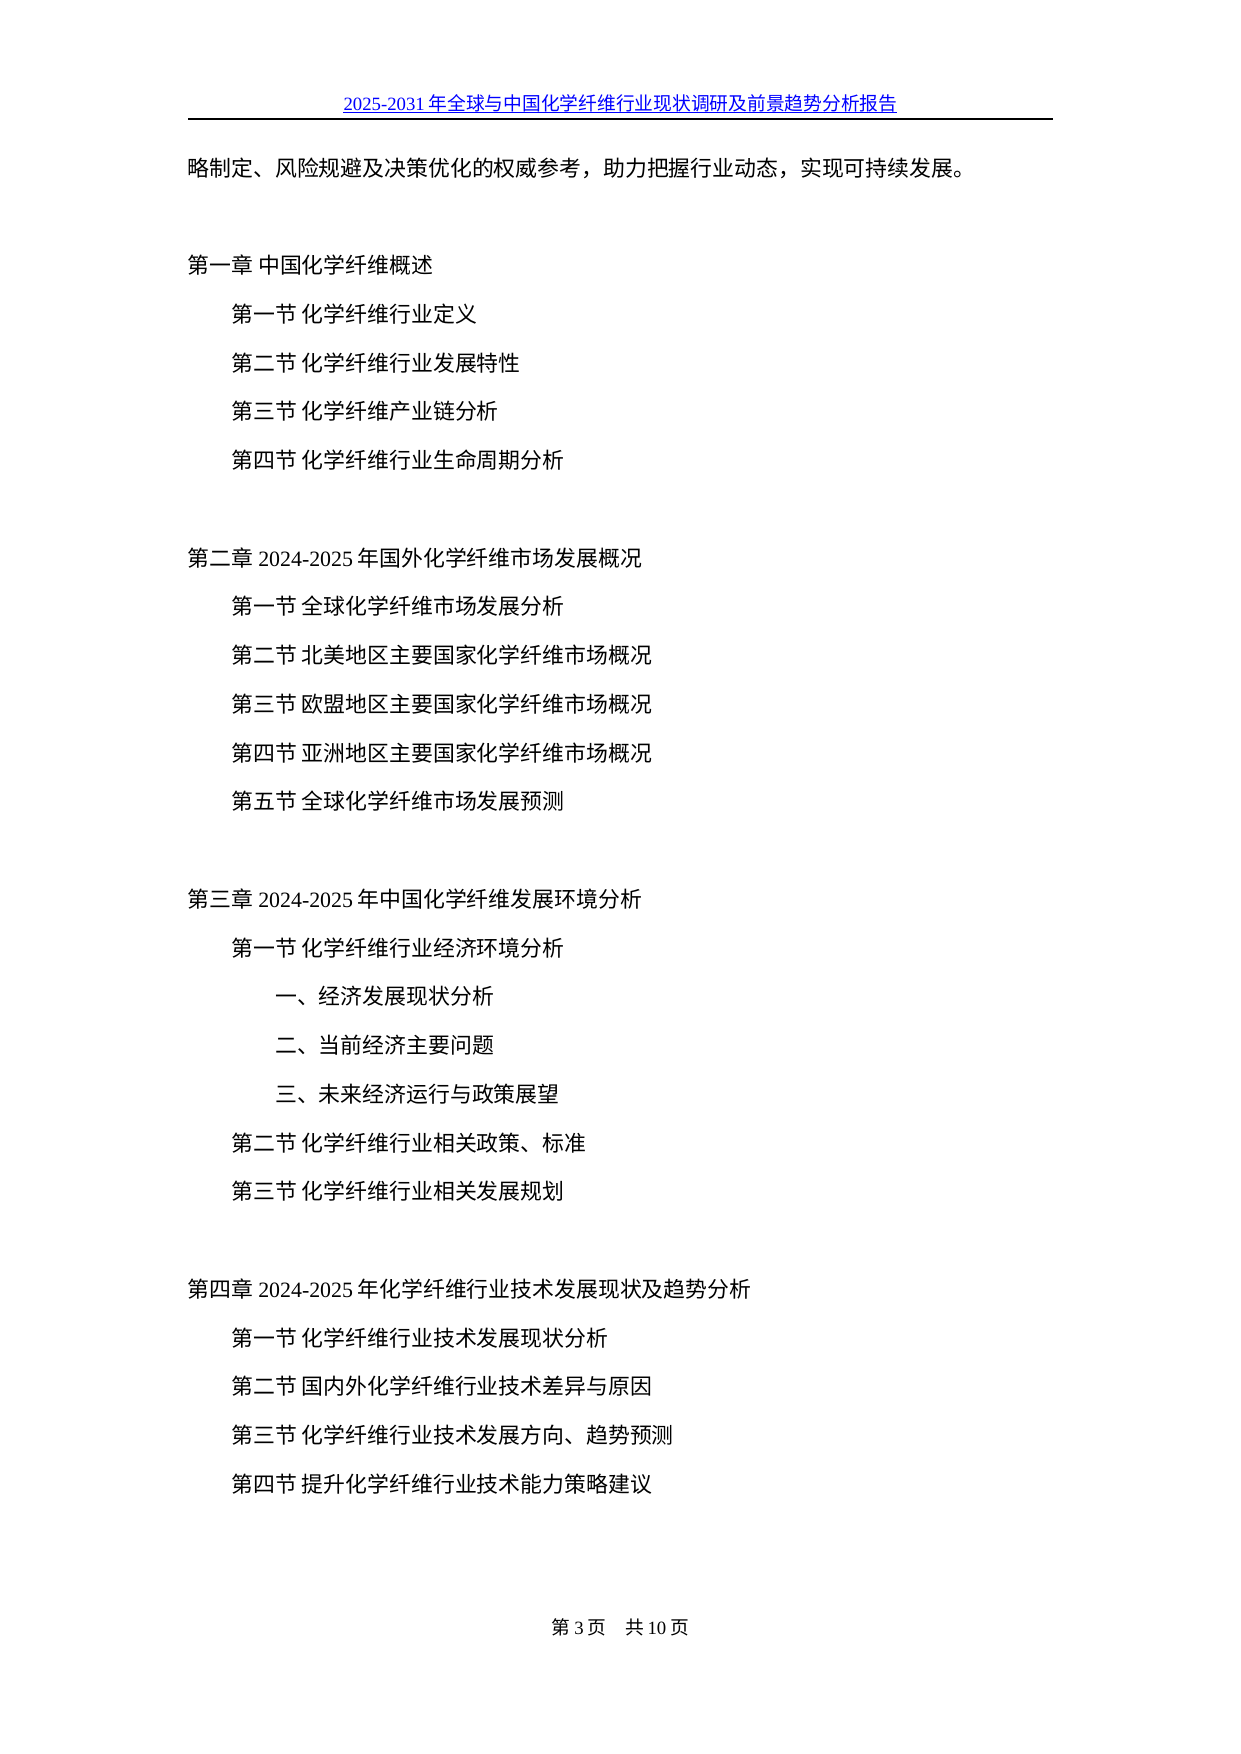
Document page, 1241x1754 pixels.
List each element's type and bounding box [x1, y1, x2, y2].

text [187, 150, 1053, 1499]
